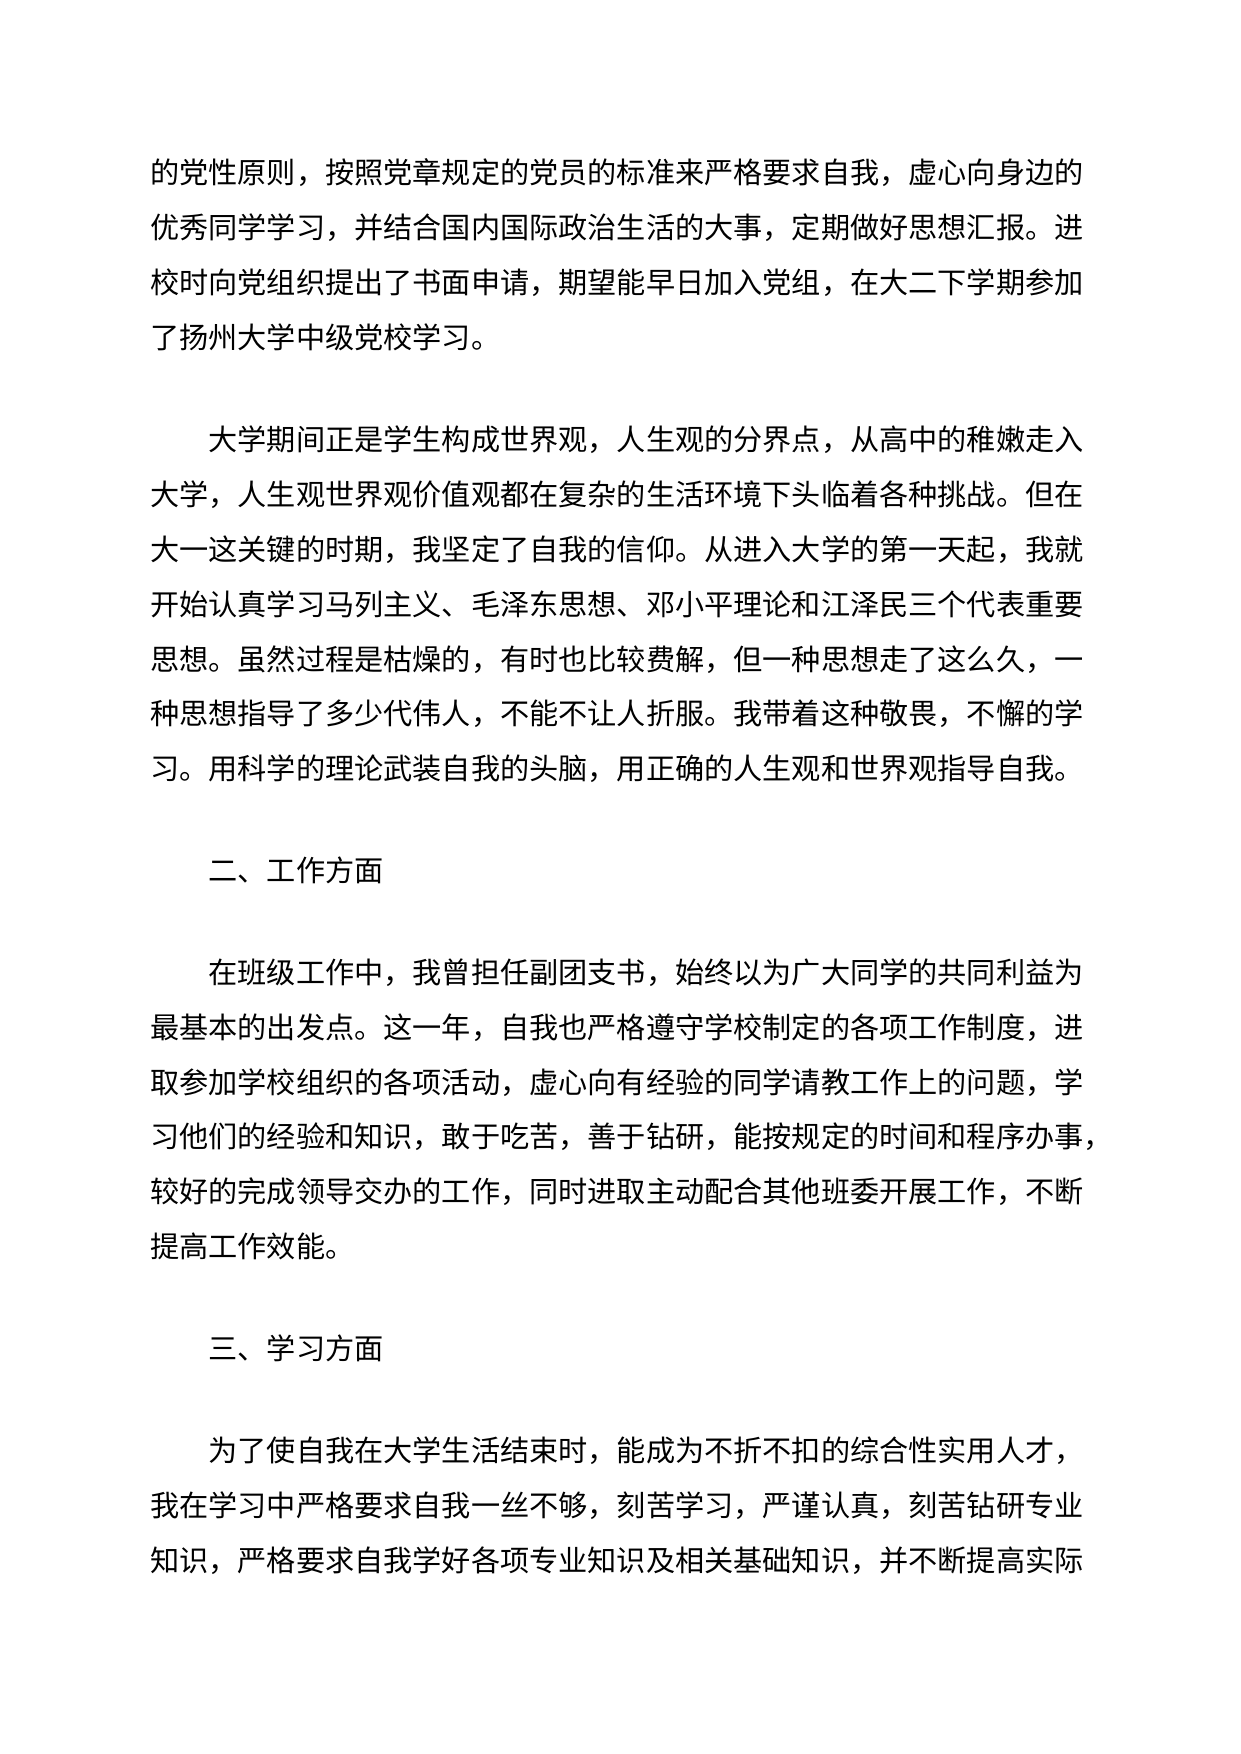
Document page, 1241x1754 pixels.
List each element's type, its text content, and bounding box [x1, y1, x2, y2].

text 三、学习方面 [150, 1326, 1090, 1368]
text 二、工作方面 [150, 848, 1090, 890]
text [150, 1427, 1090, 1579]
text 大学期间正是学生构成世界观，人生观的分界点，从高中的稚嫩走入大学，人生观世界观价值观都在复杂的生活环境下头临着各种挑战。但在大一这关键的时期，我坚定了自我的信仰。从进入大学的第一天起，我就开始认真学习马列主义、毛泽东思想、邓小平理论和江泽民三个代表重要思想。虽然过程是枯燥的，有时也比较费解，但一种思想走了这么久，一种思想指导了多少代伟人，不能不让人折服。我带着这种敬畏，不懈的学习。用科学的理论武装自我的头脑，用正确的人生观和世界观指导自我。 [150, 416, 1090, 788]
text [150, 150, 1090, 357]
text 在班级工作中，我曾担任副团支书，始终以为广大同学的共同利益为最基本的出发点。这一年，自我也严格遵守学校制定的各项工作制度，进取参加学校组织的各项活动，虚心向有经验的同学请教工作上的问题，学习他们的经验和知识，敢于吃苦，善于钻研，能按规定的时间和程序办事，较好的完成领导交办的工作，同时进取主动配合其他班委开展工作，不断提高工作效能。 [150, 949, 1090, 1266]
